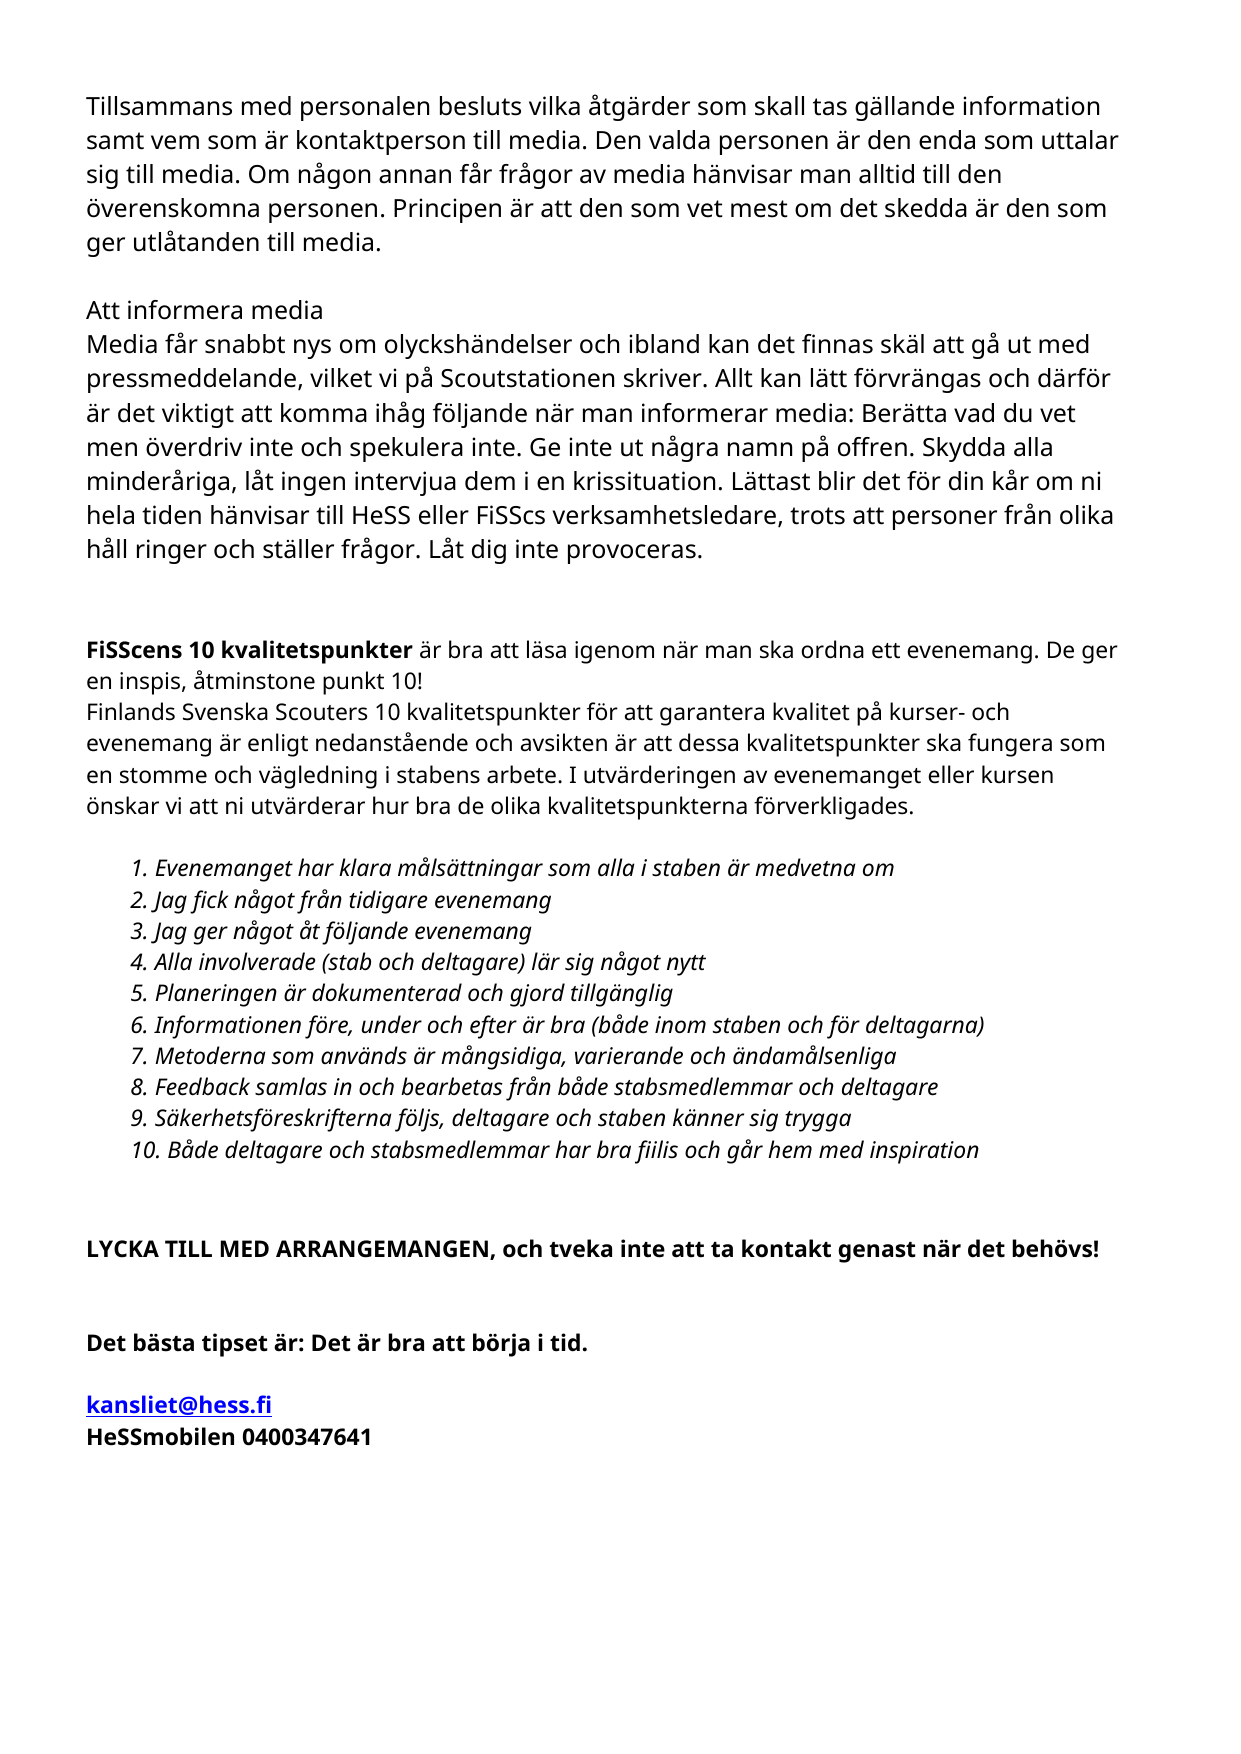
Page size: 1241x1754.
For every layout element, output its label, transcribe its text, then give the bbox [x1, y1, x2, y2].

text 8. Feedback samlas in och bearbetas från både stabsmedlemmar och deltagare [86, 1071, 1122, 1102]
text LYCKA TILL MED ARRANGEMANGEN, och tveka inte att ta kontakt genast när det behövs! [86, 1233, 1122, 1264]
text Att informera media [86, 293, 1122, 327]
text Finlands Svenska Scouters 10 kvalitetspunkter för att garantera kvalitet på kurser- och evenemang är enligt nedanstående och avsikten är att dessa kvalitetspunkter ska fungera som en stomme och vägledning i stabens arbete. I utvärderingen av evenemanget eller kursen önskar vi att ni utvärderar hur bra de olika kvalitetspunkterna förverkligades. [86, 696, 1122, 821]
text Media får snabbt nys om olyckshändelser och ibland kan det finnas skäl att gå ut med pressmeddelande, vilket vi på Scoutstationen skriver. Allt kan lätt förvrängas och därför är det viktigt att komma ihåg följande när man informerar media: Berätta vad du vet men överdriv inte och spekulera inte. Ge inte ut några namn på offren. Skydda alla minderåriga, låt ingen intervjua dem i en krissituation. Lättast blir det för din kår om ni hela tiden hänvisar till HeSS eller FiSScs verksamhetsledare, trots att personer från olika håll ringer och ställer frågor. Låt dig inte provoceras. [86, 327, 1122, 566]
text Tillsammans med personalen besluts vilka åtgärder som skall tas gällande information samt vem som är kontaktperson till media. Den valda personen är den enda som uttalar sig till media. Om någon annan får frågor av media hänvisar man alltid till den överenskomna personen. Principen är att den som vet mest om det skedda är den som ger utlåtanden till media. [86, 89, 1122, 259]
text 10. Både deltagare och stabsmedlemmar har bra fiilis och går hem med inspiration [86, 1134, 1122, 1165]
text Det bästa tipset är: Det är bra att börja i tid. [86, 1327, 1122, 1358]
text 7. Metoderna som används är mångsidiga, varierande och ändamålsenliga [86, 1040, 1122, 1071]
text 3. Jag ger något åt följande evenemang [86, 915, 1122, 946]
text 9. Säkerhetsföreskrifterna följs, deltagare och staben känner sig trygga [86, 1102, 1122, 1134]
text 2. Jag fick något från tidigare evenemang [86, 884, 1122, 915]
text HeSSmobilen 0400347641 [86, 1421, 1122, 1452]
text 4. Alla involverade (stab och deltagare) lär sig något nytt [86, 946, 1122, 977]
text 1. Evenemanget har klara målsättningar som alla i staben är medvetna om [86, 852, 1122, 884]
text FiSScens 10 kvalitetspunkter är bra att läsa igenom när man ska ordna ett evenemang. De ger en inspis, åtminstone punkt 10! [86, 634, 1122, 696]
text 6. Informationen före, under och efter är bra (både inom staben och för deltagarna) [86, 1009, 1122, 1040]
text 5. Planeringen är dokumenterad och gjord tillgänglig [86, 977, 1122, 1009]
text kansliet@hess.fi [86, 1389, 1122, 1421]
